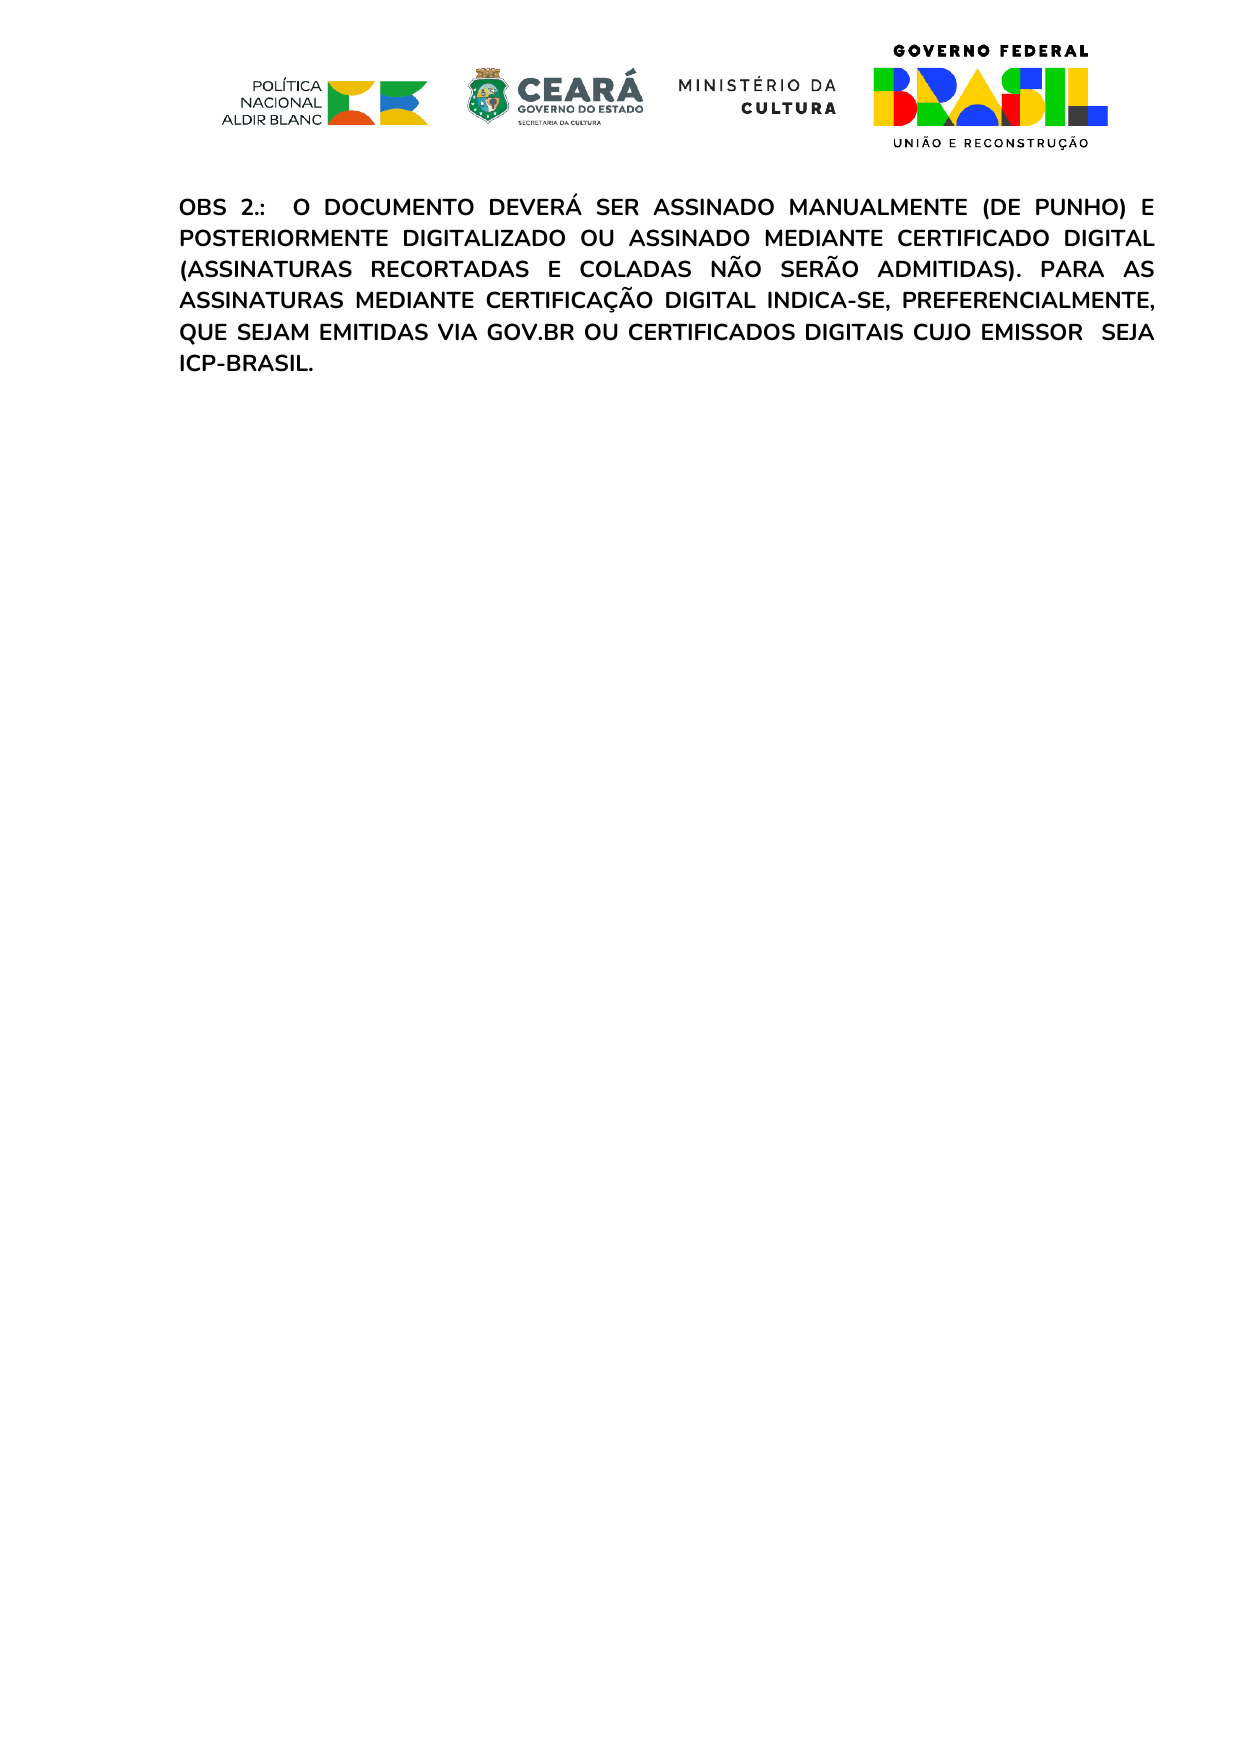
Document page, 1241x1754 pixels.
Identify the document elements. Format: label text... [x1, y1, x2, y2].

text OBS 2.: O DOCUMENTO DEVERÁ SER ASSINADO MANUALMENTE (DE PUNHO) E POSTERIORMENTE DIGITALIZADO OU ASSINADO MEDIANTE CERTIFICADO DIGITAL (ASSINATURAS RECORTADAS E COLADAS NÃO SERÃO ADMITIDAS). PARA AS ASSINATURAS MEDIANTE CERTIFICAÇÃO DIGITAL INDICA-SE, PREFERENCIALMENTE, QUE SEJAM EMITIDAS VIA GOV.BR OU CERTIFICADOS DIGITAIS CUJO EMISSOR SEJA ICP-BRASIL. [178, 192, 1156, 379]
picture [177, 28, 1152, 166]
